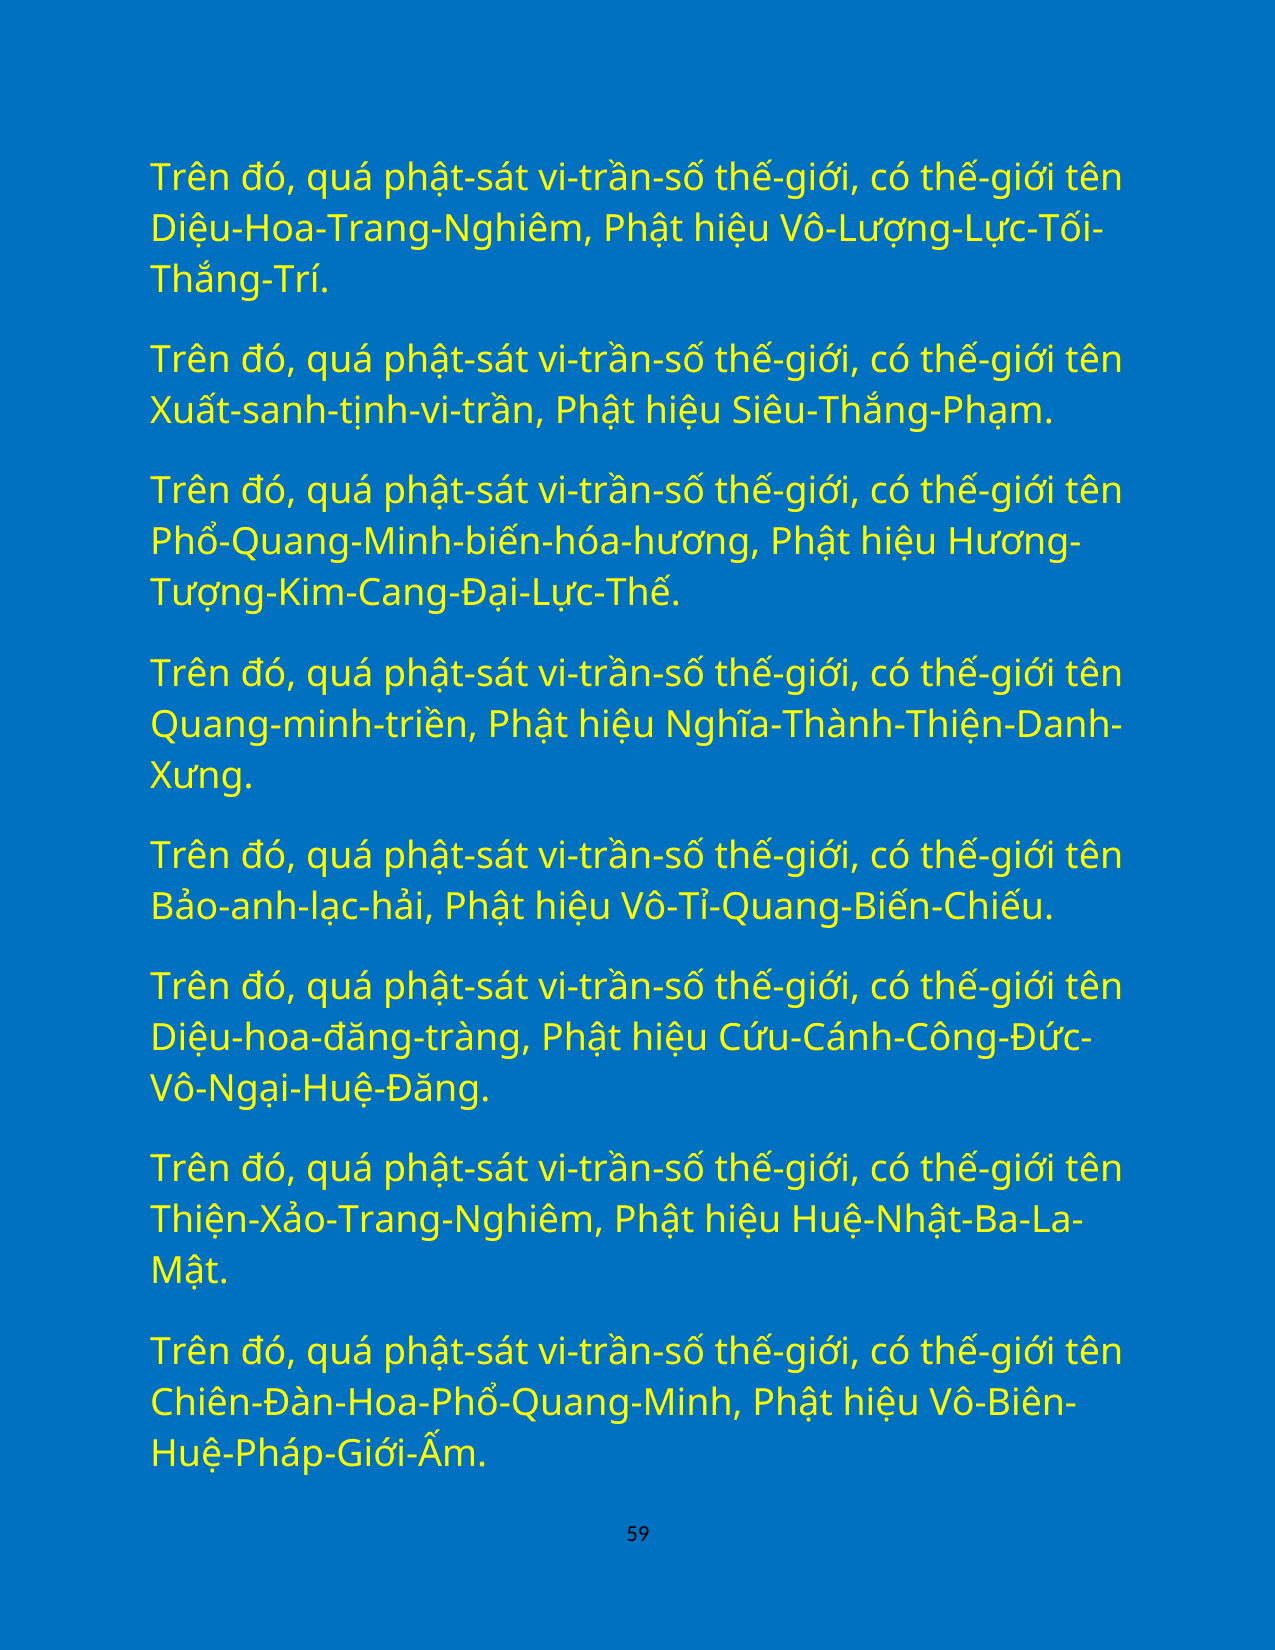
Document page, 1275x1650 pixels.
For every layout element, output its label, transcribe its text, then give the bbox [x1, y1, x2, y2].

text Trên đó, quá phật-sát vi-trần-số thế-giới, có thế-giới tên Bảo-anh-lạc-hải, Phật hiệu Vô-Tỉ-Quang-Biến-Chiếu. [150, 828, 1125, 930]
text Trên đó, quá phật-sát vi-trần-số thế-giới, có thế-giới tên Diệu-Hoa-Trang-Nghiêm, Phật hiệu Vô-Lượng-Lực-Tối-Thắng-Trí. [150, 150, 1125, 303]
text Trên đó, quá phật-sát vi-trần-số thế-giới, có thế-giới tên Chiên-Đàn-Hoa-Phổ-Quang-Minh, Phật hiệu Vô-Biên-Huệ-Pháp-Giới-Ấm. [150, 1324, 1125, 1477]
text Trên đó, quá phật-sát vi-trần-số thế-giới, có thế-giới tên Thiện-Xảo-Trang-Nghiêm, Phật hiệu Huệ-Nhật-Ba-La-Mật. [150, 1142, 1125, 1295]
text Trên đó, quá phật-sát vi-trần-số thế-giới, có thế-giới tên Xuất-sanh-tịnh-vi-trần, Phật hiệu Siêu-Thắng-Phạm. [150, 332, 1125, 434]
text Trên đó, quá phật-sát vi-trần-số thế-giới, có thế-giới tên Diệu-hoa-đăng-tràng, Phật hiệu Cứu-Cánh-Công-Đức-Vô-Ngại-Huệ-Đăng. [150, 959, 1125, 1112]
text Trên đó, quá phật-sát vi-trần-số thế-giới, có thế-giới tên Phổ-Quang-Minh-biến-hóa-hương, Phật hiệu Hương-Tượng-Kim-Cang-Đại-Lực-Thế. [150, 463, 1125, 617]
text Trên đó, quá phật-sát vi-trần-số thế-giới, có thế-giới tên Quang-minh-triền, Phật hiệu Nghĩa-Thành-Thiện-Danh-Xưng. [150, 646, 1125, 799]
